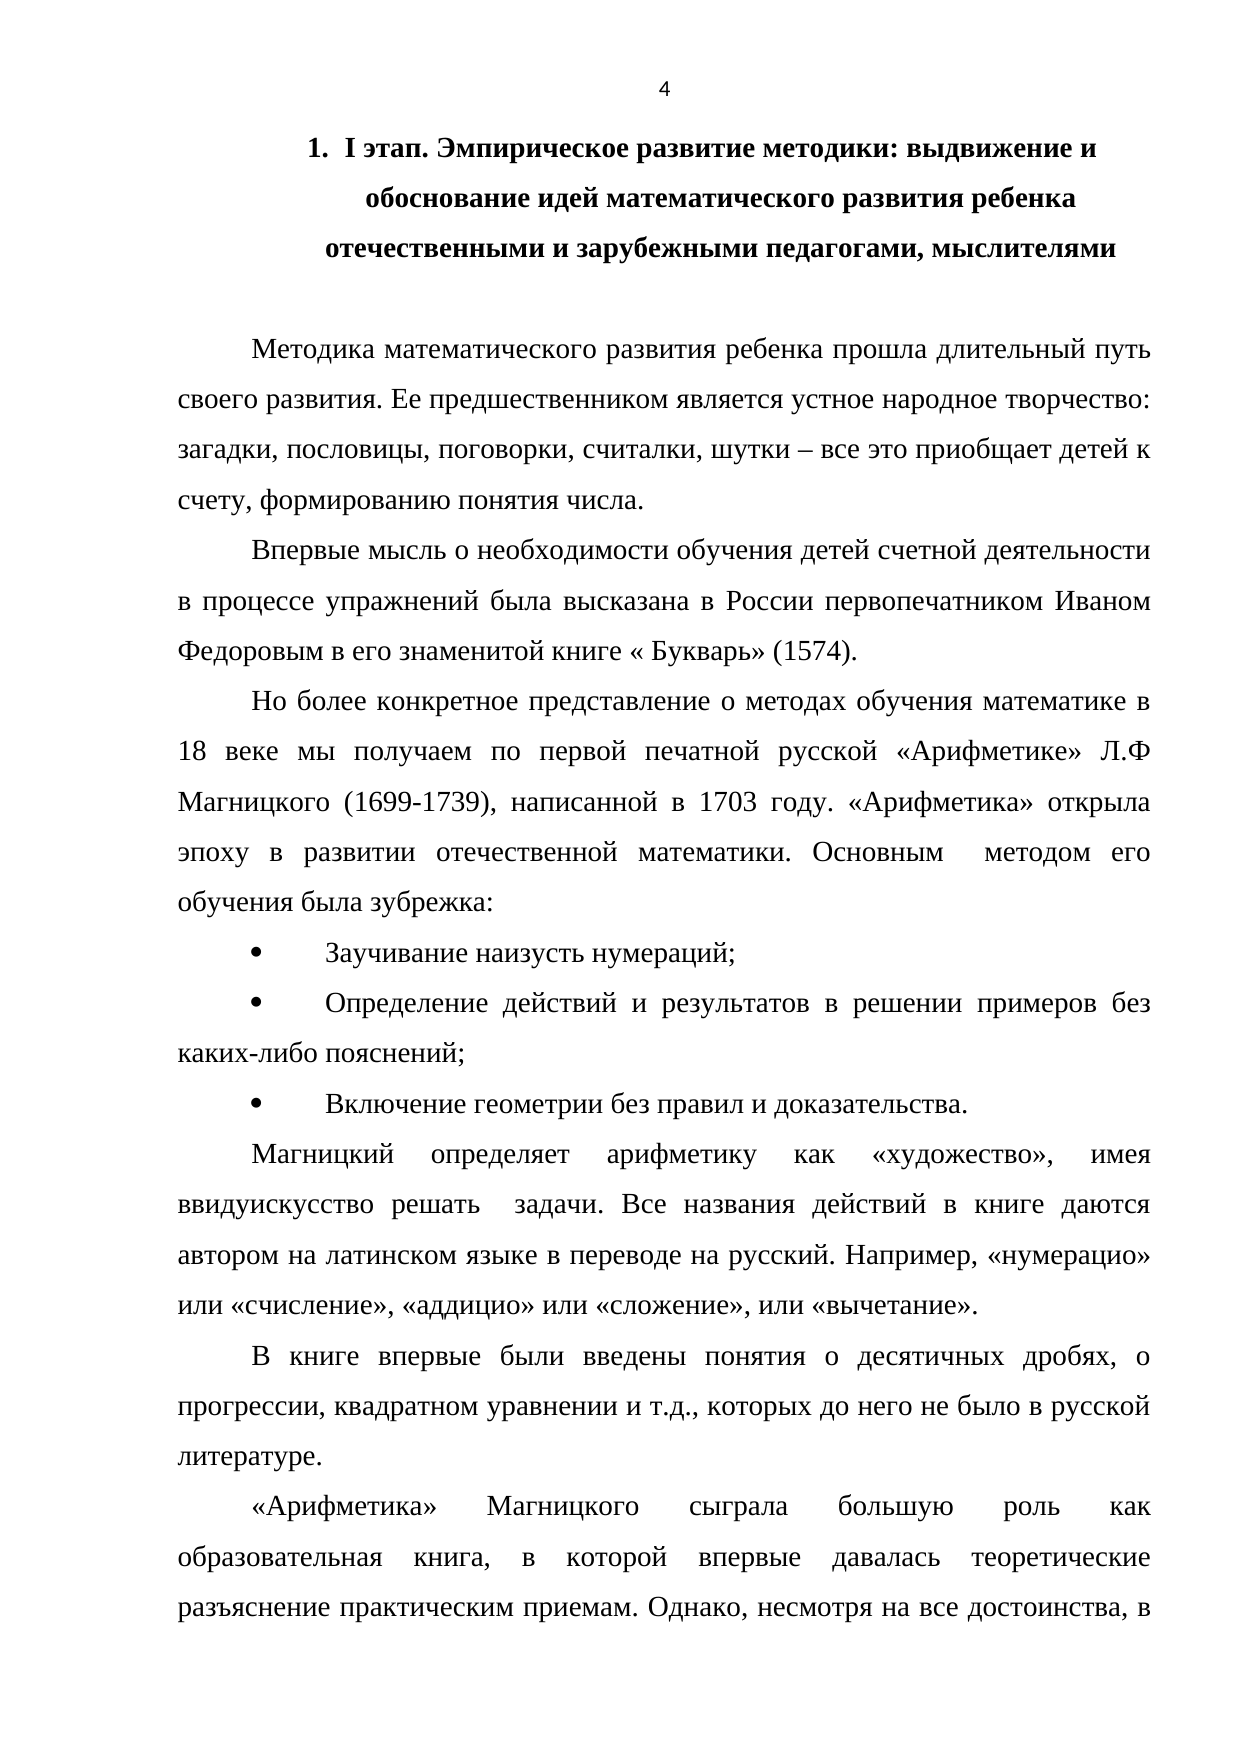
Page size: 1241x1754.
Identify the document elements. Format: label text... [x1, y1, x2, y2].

text Магницкий определяет арифметику как «художество», имея ввидуискусство решать задачи. Все названия действий в книге даются автором на латинском языке в переводе на русский. Например, «нумерацио» или «счисление», «аддицио» или «сложение», или «вычетание». [177, 1136, 1152, 1321]
list Определение действий и результатов в решении примеров без каких-либо пояснений; [177, 985, 1152, 1069]
text Методика математического развития ребенка прошла длительный путь своего развития. Ее предшественником является устное народное творчество: загадки, пословицы, поговорки, считалки, шутки – все это приобщает детей к счету, формированию понятия числа. [177, 331, 1152, 516]
text В книге впервые были введены понятия о десятичных дробях, о прогрессии, квадратном уравнении и т.д., которых до него не было в русской литературе. [177, 1338, 1152, 1472]
list I этап. Эмпирическое развитие методики: выдвижение и обоснование идей математического развития ребенка отечественными и зарубежными педагогами, мыслителями [252, 130, 1152, 264]
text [177, 1488, 1152, 1623]
list Заучивание наизусть нумераций; [177, 935, 1152, 968]
text Впервые мысль о необходимости обучения детей счетной деятельности в процессе упражнений была высказана в России первопечатником Иваном Федоровым в его знаменитой книге « Букварь» (1574). [177, 532, 1152, 666]
list Включение геометрии без правил и доказательства. [177, 1086, 1152, 1119]
text Но более конкретное представление о методах обучения математике в 18 веке мы получаем по первой печатной русской «Арифметике» Л.Ф Магницкого (1699-1739), написанной в 1703 году. «Арифметика» открыла эпоху в развитии отечественной математики. Основным методом его обучения была зубрежка: [177, 683, 1152, 918]
